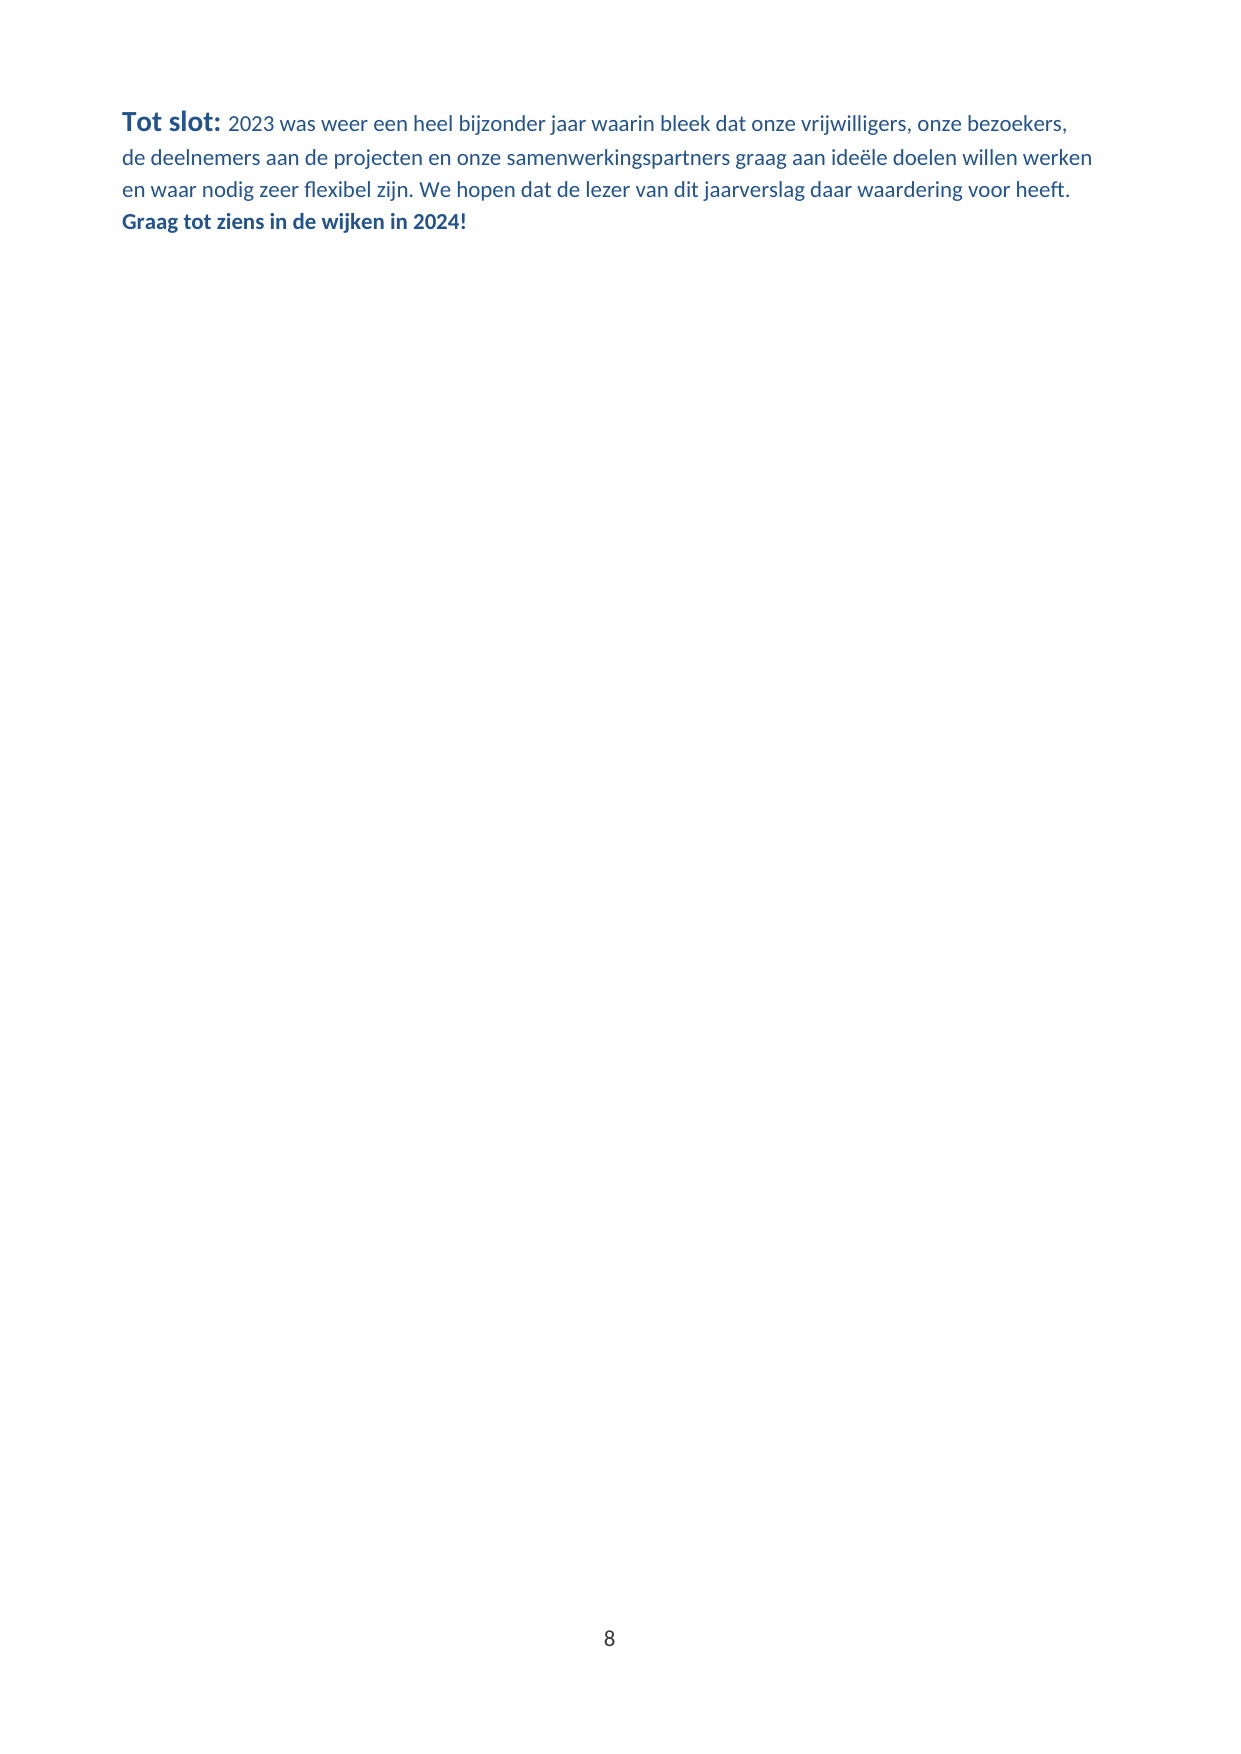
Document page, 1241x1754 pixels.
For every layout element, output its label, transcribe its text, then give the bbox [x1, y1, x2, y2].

text Graag tot ziens in de wijken in 2024! [122, 207, 1097, 235]
text Tot slot: 2023 was weer een heel bijzonder jaar waarin bleek dat onze vrijwilligers, onze bezoekers, de deelnemers aan de projecten en onze samenwerkingspartners graag aan ideële doelen willen werken en waar nodig zeer flexibel zijn. We hopen dat de lezer van dit jaarverslag daar waardering voor heeft. [122, 103, 1097, 203]
